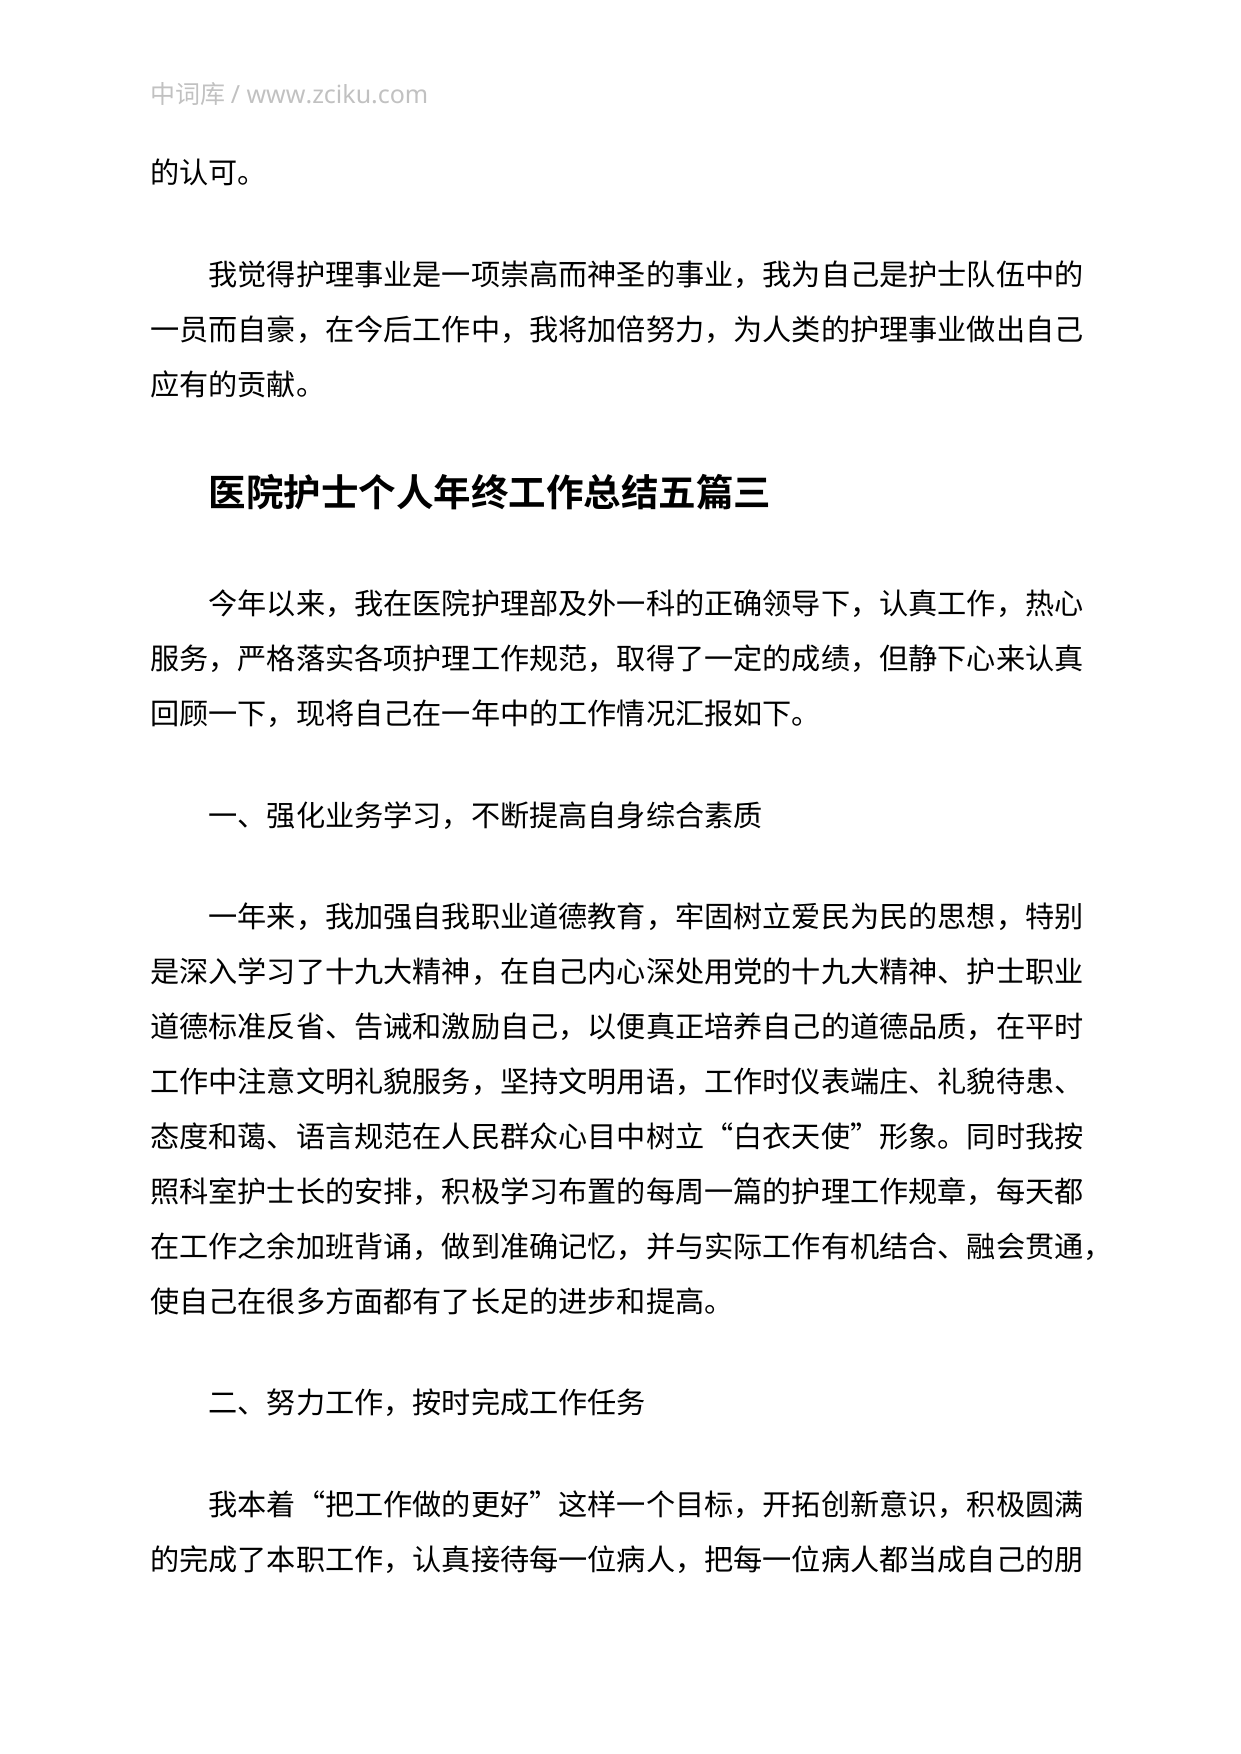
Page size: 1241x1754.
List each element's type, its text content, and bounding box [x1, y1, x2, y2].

text 我觉得护理事业是一项崇高而神圣的事业，我为自己是护士队伍中的一员而自豪，在今后工作中，我将加倍努力，为人类的护理事业做出自己应有的贡献。 [150, 252, 1090, 404]
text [150, 150, 1090, 192]
text 今年以来，我在医院护理部及外一科的正确领导下，认真工作，热心服务，严格落实各项护理工作规范，取得了一定的成绩，但静下心来认真回顾一下，现将自己在一年中的工作情况汇报如下。 [150, 581, 1090, 733]
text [150, 1482, 1090, 1579]
text 二、努力工作，按时完成工作任务 [150, 1380, 1090, 1422]
text 一、强化业务学习，不断提高自身综合素质 [150, 792, 1090, 834]
text 一年来，我加强自我职业道德教育，牢固树立爱民为民的思想，特别是深入学习了十九大精神，在自己内心深处用党的十九大精神、护士职业道德标准反省、告诫和激励自己，以便真正培养自己的道德品质，在平时工作中注意文明礼貌服务，坚持文明用语，工作时仪表端庄、礼貌待患、态度和蔼、语言规范在人民群众心目中树立“白衣天使”形象。同时我按照科室护士长的安排，积极学习布置的每周一篇的护理工作规章，每天都在工作之余加班背诵，做到准确记忆，并与实际工作有机结合、融会贯通，使自己在很多方面都有了长足的进步和提高。 [150, 894, 1090, 1321]
text 医院护士个人年终工作总结五篇三 [150, 463, 1090, 518]
